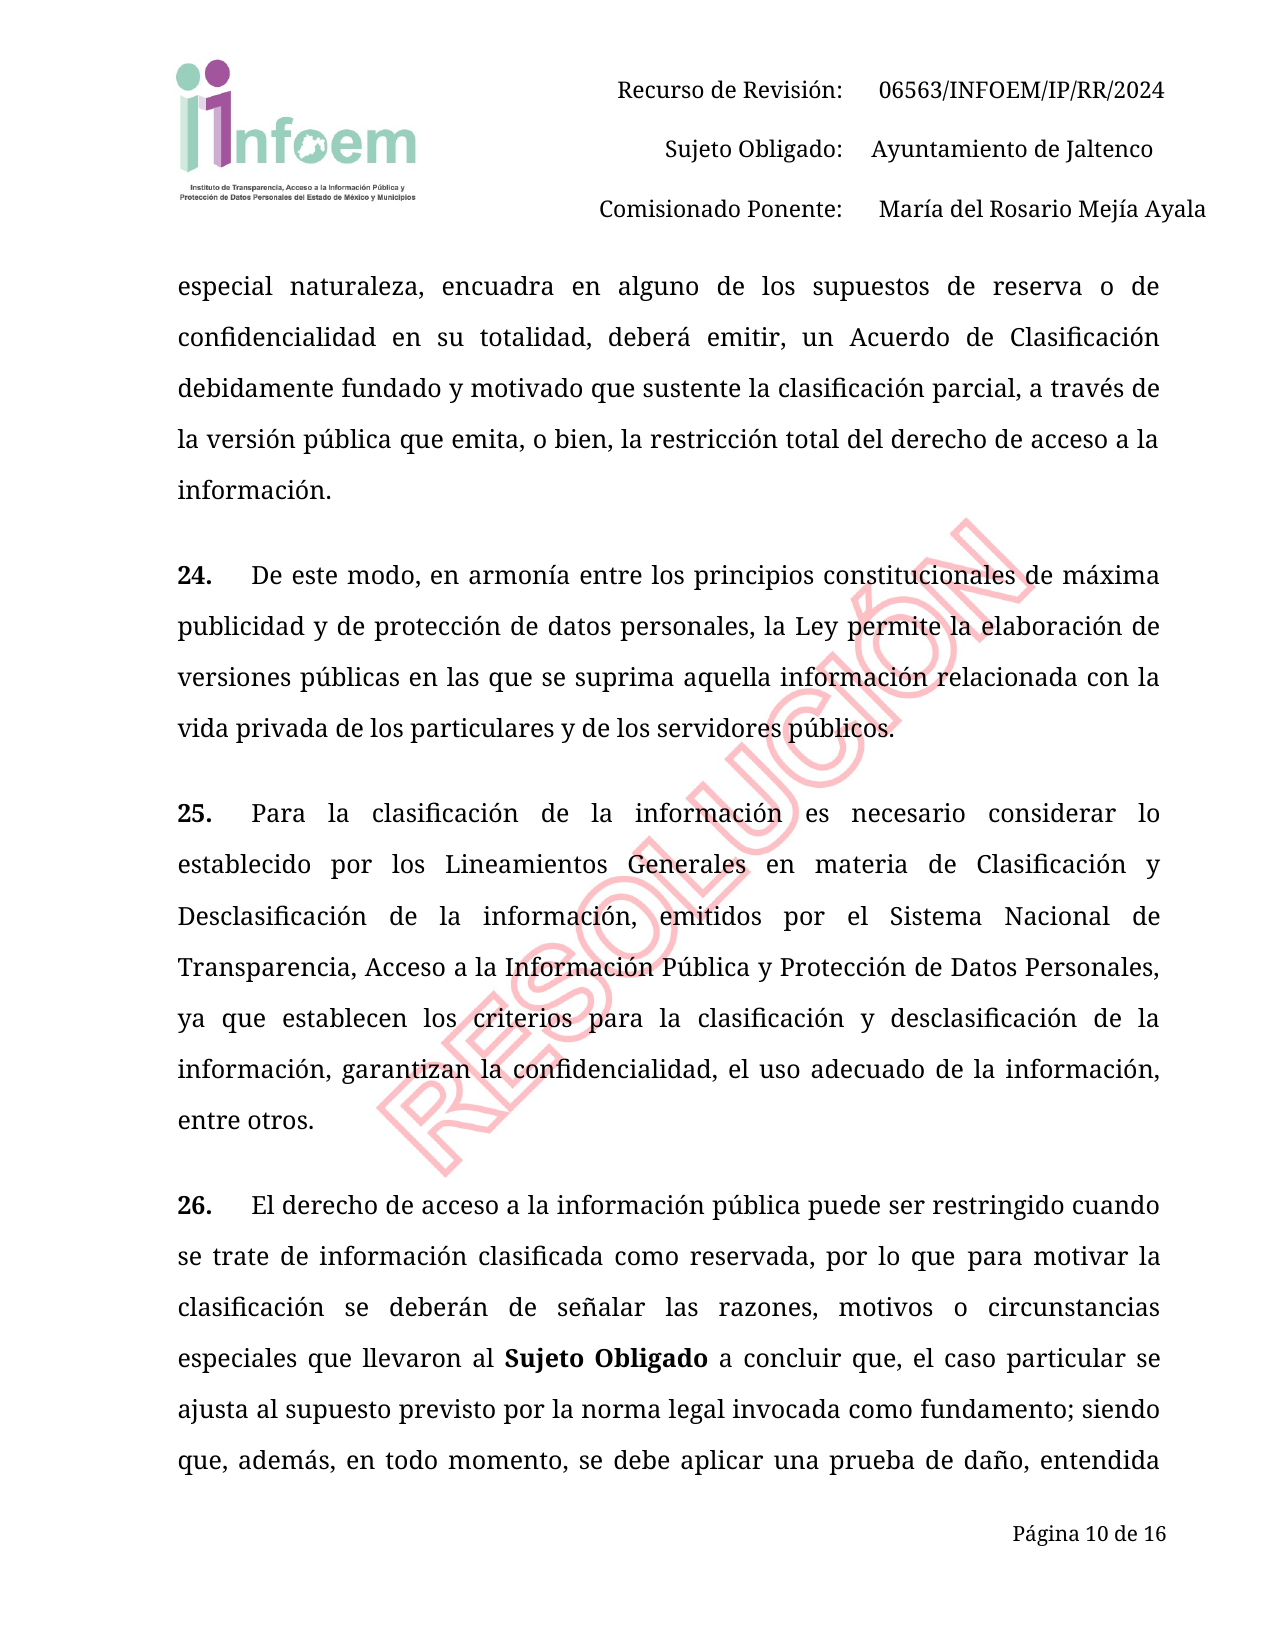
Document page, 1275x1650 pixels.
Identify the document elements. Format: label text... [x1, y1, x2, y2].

list De este modo, en armonía entre los principios constitucionales de máxima publicidad y de protección de datos personales, la Ley permite la elaboración de versiones públicas en las que se suprima aquella información relacionada con la vida privada de los particulares y de los servidores públicos. [177, 558, 1161, 745]
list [177, 269, 1161, 507]
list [177, 1187, 1161, 1477]
picture [57, 0, 1275, 1649]
list Para la clasificación de la información es necesario considerar lo establecido por los Lineamientos Generales en materia de Clasificación y Desclasificación de la información, emitidos por el Sistema Nacional de Transparencia, Acceso a la Información Pública y Protección de Datos Personales, ya que establecen los criterios para la clasificación y desclasificación de la información, garantizan la confidencialidad, el uso adecuado de la información, entre otros. [177, 796, 1161, 1136]
